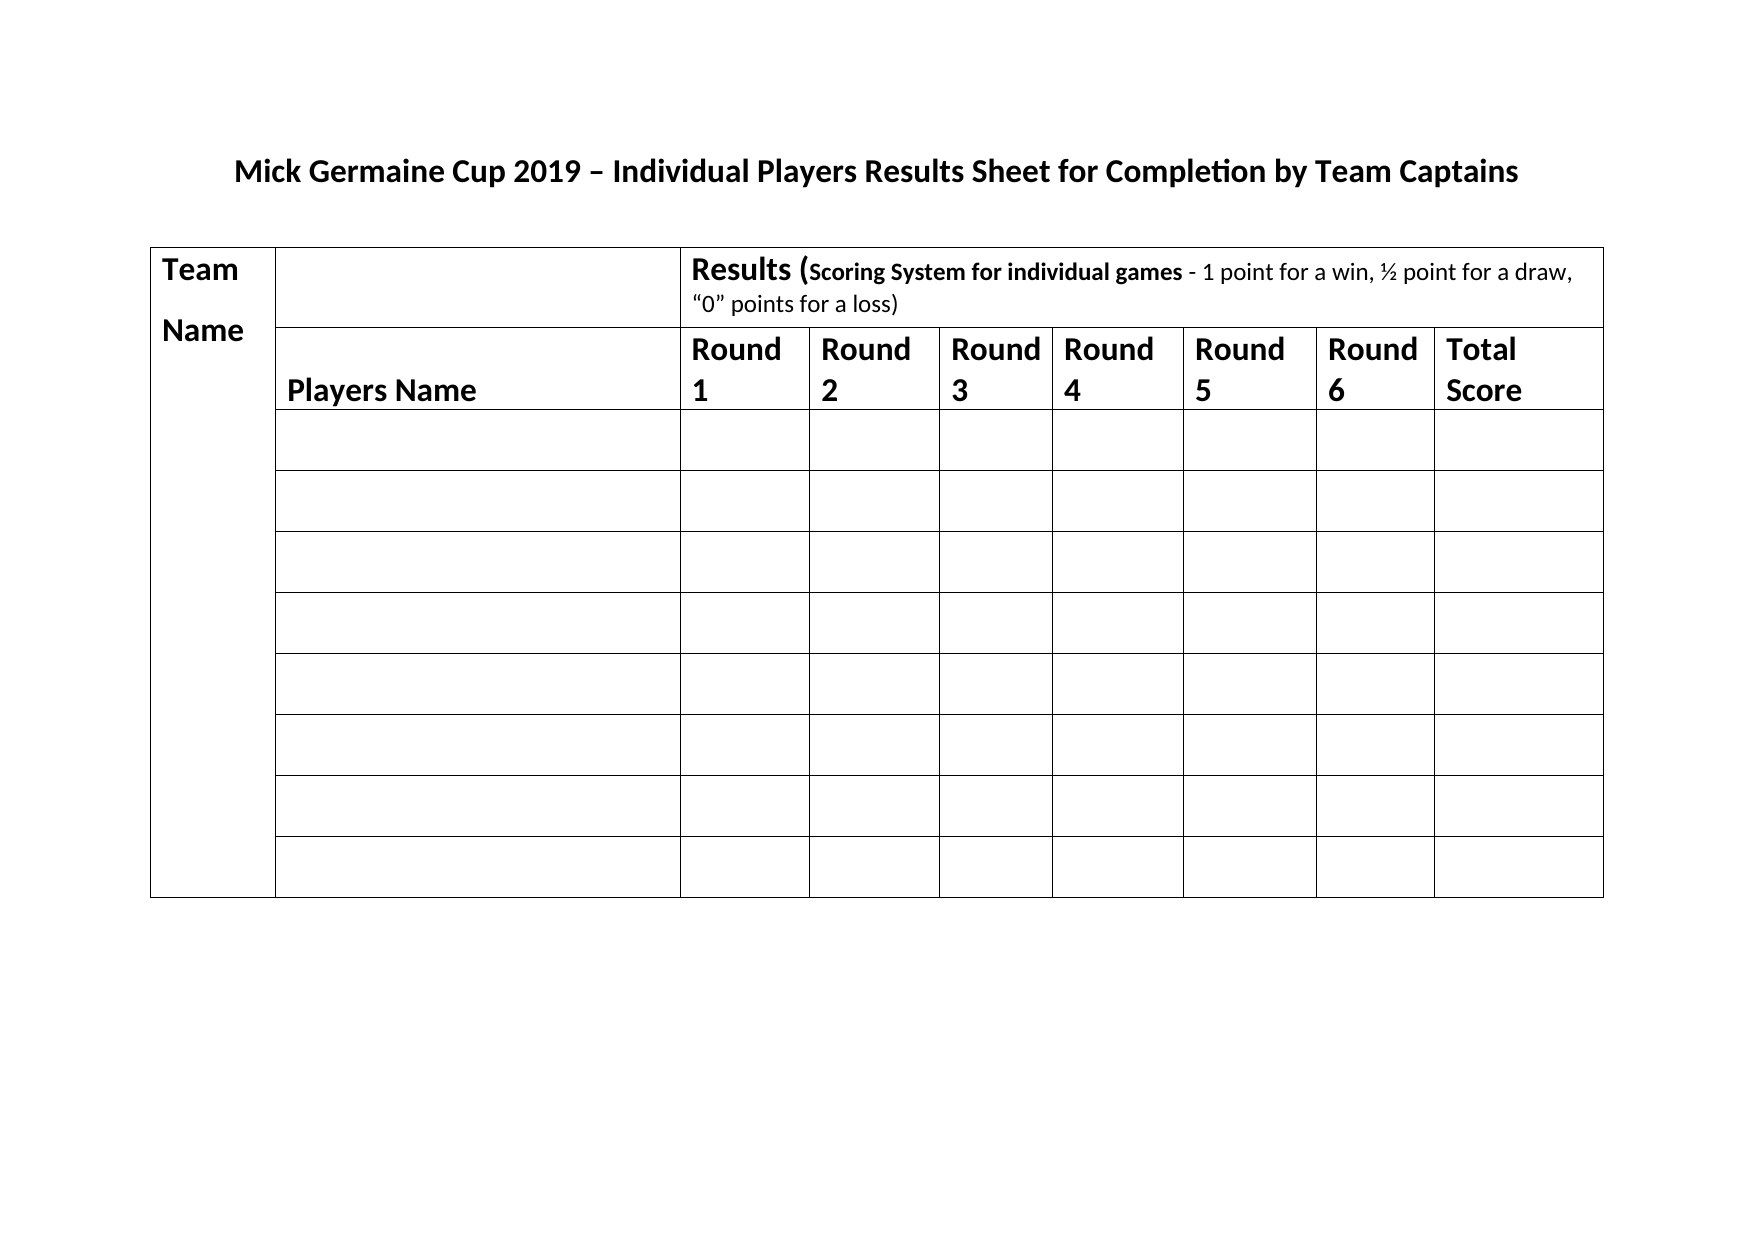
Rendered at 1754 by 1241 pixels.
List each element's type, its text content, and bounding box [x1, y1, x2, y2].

table_cell [1184, 471, 1316, 531]
table_cell [1317, 837, 1434, 897]
table_cell [940, 837, 1052, 897]
table_cell [940, 532, 1052, 592]
table_cell [1184, 837, 1316, 897]
table_cell [681, 593, 809, 653]
table_cell [1435, 410, 1603, 470]
table_cell [1435, 837, 1603, 897]
table_cell [810, 654, 939, 714]
table_cell [810, 593, 939, 653]
table_cell [940, 715, 1052, 775]
table_cell [1053, 776, 1183, 836]
table_cell [1053, 532, 1183, 592]
table_cell [810, 471, 939, 531]
table_cell [681, 776, 809, 836]
table_cell [1053, 837, 1183, 897]
table_cell [940, 471, 1052, 531]
table_cell [1435, 532, 1603, 592]
table_cell [681, 410, 809, 470]
table_cell [681, 654, 809, 714]
table_cell [1184, 593, 1316, 653]
table_cell [276, 471, 680, 531]
table_cell [1317, 471, 1434, 531]
table_cell [810, 776, 939, 836]
table_cell [276, 654, 680, 714]
table_cell Total Score [1435, 328, 1603, 409]
table_cell [1053, 410, 1183, 470]
table_cell [276, 410, 680, 470]
table_cell [1317, 593, 1434, 653]
table_cell [1317, 776, 1434, 836]
table_cell [681, 715, 809, 775]
table_cell Round 2 [810, 328, 939, 409]
table_cell [1184, 654, 1316, 714]
table_cell [1053, 471, 1183, 531]
table_cell [810, 715, 939, 775]
table_cell [1317, 715, 1434, 775]
table_cell [1053, 654, 1183, 714]
table_cell Round 4 [1053, 328, 1183, 409]
table_cell Round 5 [1184, 328, 1316, 409]
table_cell [276, 532, 680, 592]
table_cell [681, 837, 809, 897]
table_cell Round 6 [1317, 328, 1434, 409]
table_cell [276, 593, 680, 653]
table_cell [681, 532, 809, 592]
table_cell [1435, 654, 1603, 714]
table_cell [1435, 715, 1603, 775]
table_cell [681, 471, 809, 531]
table_cell [1184, 776, 1316, 836]
table_header [276, 248, 680, 327]
text Mick Germaine Cup 2019 – Individual Players Results Sheet for Completion by Team Captains [150, 150, 1604, 191]
table_cell [1435, 593, 1603, 653]
table_cell Round 1 [681, 328, 809, 409]
table_cell [1435, 776, 1603, 836]
table_cell [1053, 715, 1183, 775]
table_cell [1435, 471, 1603, 531]
table_cell [276, 776, 680, 836]
table_header Results (Scoring System for individual games - 1 point for a win, ½ point for a draw, “0” points for a loss) [681, 248, 1603, 327]
table_cell [1184, 715, 1316, 775]
table_cell [810, 532, 939, 592]
table_cell [1317, 532, 1434, 592]
table_cell [1184, 410, 1316, 470]
table_cell [940, 654, 1052, 714]
table_header Team Name [151, 248, 275, 897]
table_cell Round 3 [940, 328, 1052, 409]
table_cell [940, 593, 1052, 653]
table_cell [810, 837, 939, 897]
table_cell Players Name [276, 328, 680, 409]
table_cell [940, 410, 1052, 470]
table_cell [276, 837, 680, 897]
table_cell [810, 410, 939, 470]
table_cell [1184, 532, 1316, 592]
table_cell [1317, 654, 1434, 714]
table_cell [940, 776, 1052, 836]
table_cell [276, 715, 680, 775]
table_cell [1317, 410, 1434, 470]
table_cell [1053, 593, 1183, 653]
